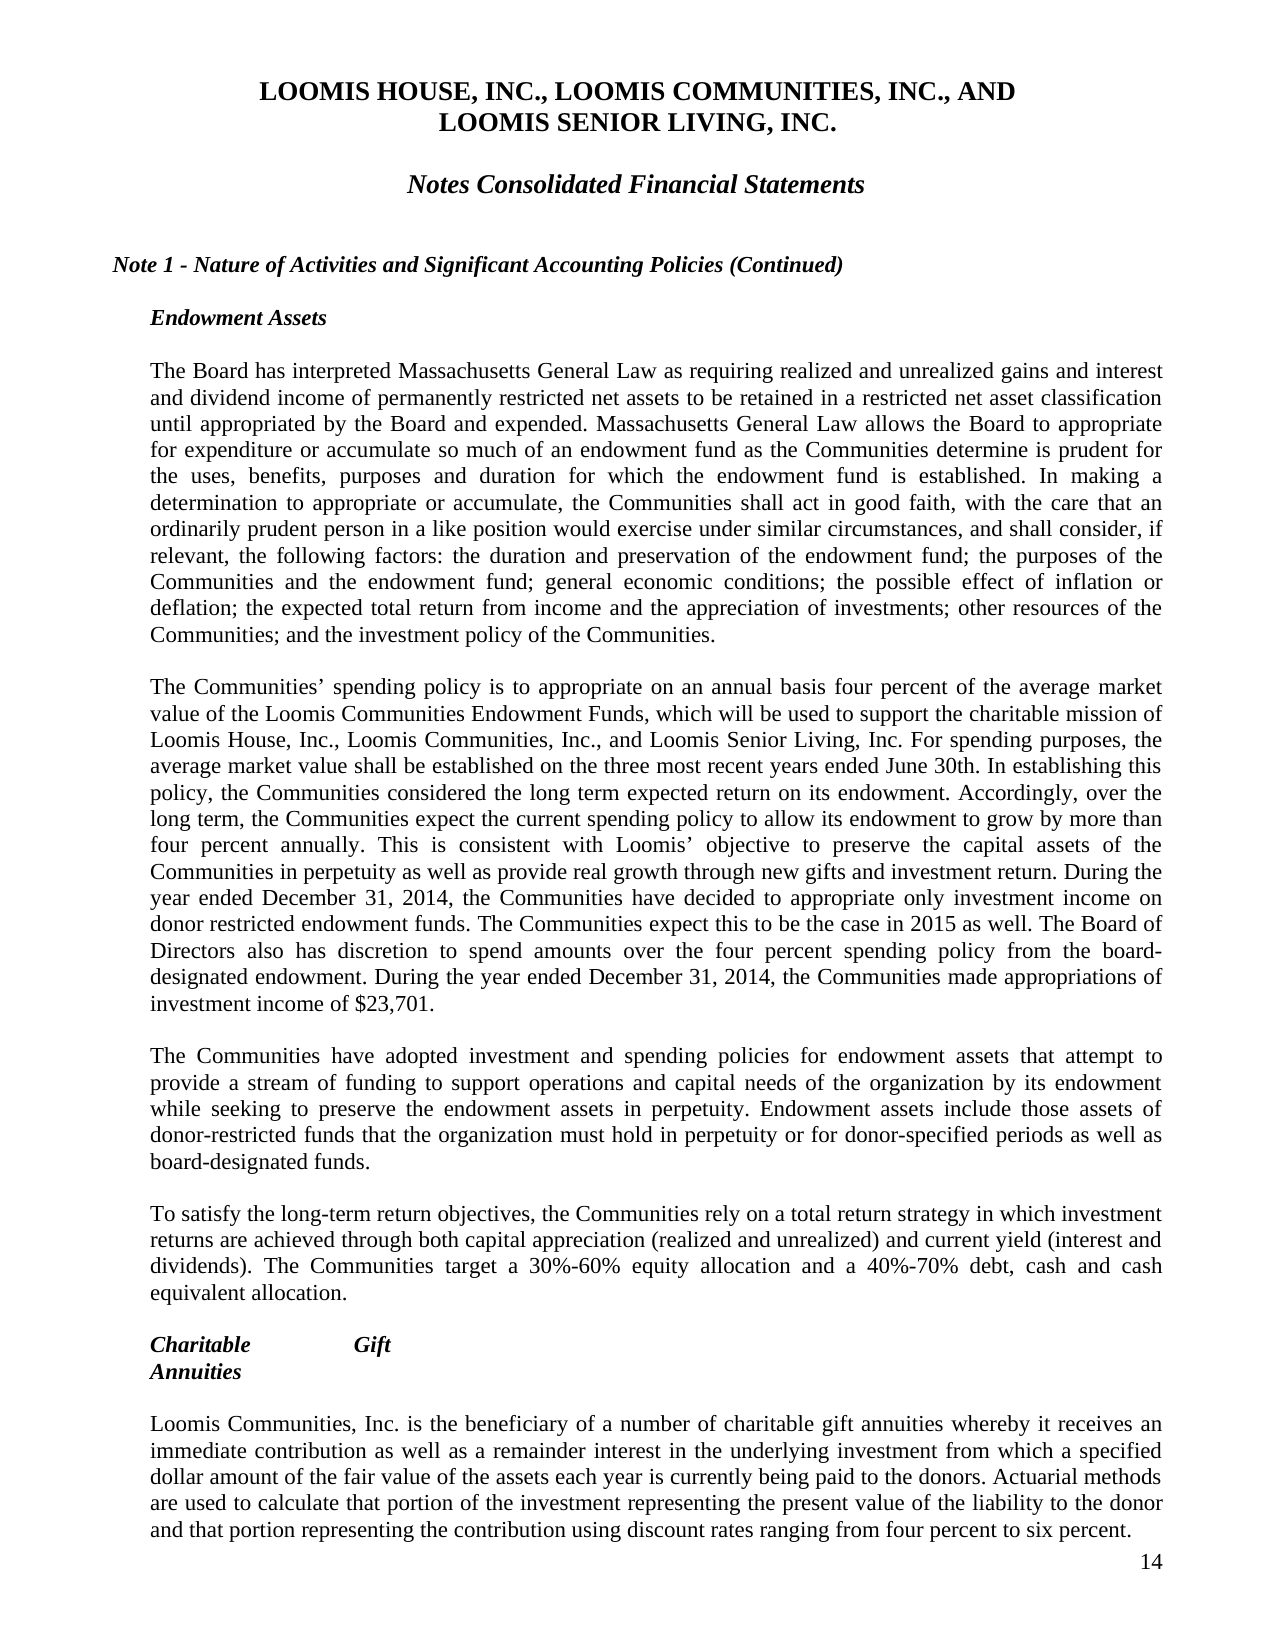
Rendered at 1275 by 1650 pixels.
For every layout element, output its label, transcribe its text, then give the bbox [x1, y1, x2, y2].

subtitle Note 1 - Nature of Activities and Significant Accounting Policies (Continued) Endowment Assets [112, 251, 876, 330]
text To satisfy the long-term return objectives, the Communities rely on a total return strategy in which investment returns are achieved through both capital appreciation (realized and unrealized) and current yield (interest and dividends). The Communities target a 30%-60% equity allocation and a 40%-70% debt, cash and cash equivalent allocation. [150, 1201, 1163, 1305]
text Loomis Communities, Inc. is the beneficiary of a number of charitable gift annuities whereby it receives an immediate contribution as well as a remainder interest in the underlying investment from which a specified dollar amount of the fair value of the assets each year is currently being paid to the donors. Actuarial methods are used to calculate that portion of the investment representing the present value of the liability to the donor and that portion representing the contribution using discount rates ranging from four percent to six percent. [150, 1410, 1163, 1542]
text The Communities’ spending policy is to appropriate on an annual basis four percent of the average market value of the Loomis Communities Endowment Funds, which will be used to support the charitable mission of Loomis House, Inc., Loomis Communities, Inc., and Loomis Senior Living, Inc. For spending purposes, the average market value shall be established on the three most recent years ended June 30th. In establishing this policy, the Communities considered the long term expected return on its endowment. Accordingly, over the long term, the Communities expect the current spending policy to allow its endowment to grow by more than four percent annually. This is consistent with Loomis’ objective to preserve the capital assets of the Communities in perpetuity as well as provide real growth through new gifts and investment return. During the year ended December 31, 2014, the Communities have decided to appropriate only investment income on donor restricted endowment funds. The Communities expect this to be the case in 2015 as well. The Board of Directors also has discretion to spend amounts over the four percent spending policy from the board- designated endowment. During the year ended December 31, 2014, the Communities made appropriations of investment income of $23,701. [150, 673, 1163, 1016]
text The Communities have adopted investment and spending policies for endowment assets that attempt to provide a stream of funding to support operations and capital needs of the organization by its endowment while seeking to preserve the endowment assets in perpetuity. Endowment assets include those assets of donor-restricted funds that the organization must hold in perpetuity or for donor-specified periods as well as board-designated funds. [150, 1042, 1162, 1174]
subtitle Charitable Gift Annuities [150, 1332, 391, 1384]
text The Board has interpreted Massachusetts General Law as requiring realized and unrealized gains and interest and dividend income of permanently restricted net assets to be retained in a restricted net asset classification until appropriated by the Board and expended. Massachusetts General Law allows the Board to appropriate for expenditure or accumulate so much of an endowment fund as the Communities determine is prudent for the uses, benefits, purposes and duration for which the endowment fund is established. In making a determination to appropriate or accumulate, the Communities shall act in good faith, with the care that an ordinarily prudent person in a like position would exercise under similar circumstances, and shall consider, if relevant, the following factors: the duration and preservation of the endowment fund; the purposes of the Communities and the endowment fund; general economic conditions; the possible effect of inflation or deflation; the expected total return from income and the appreciation of investments; other resources of the Communities; and the investment policy of the Communities. [150, 357, 1163, 647]
